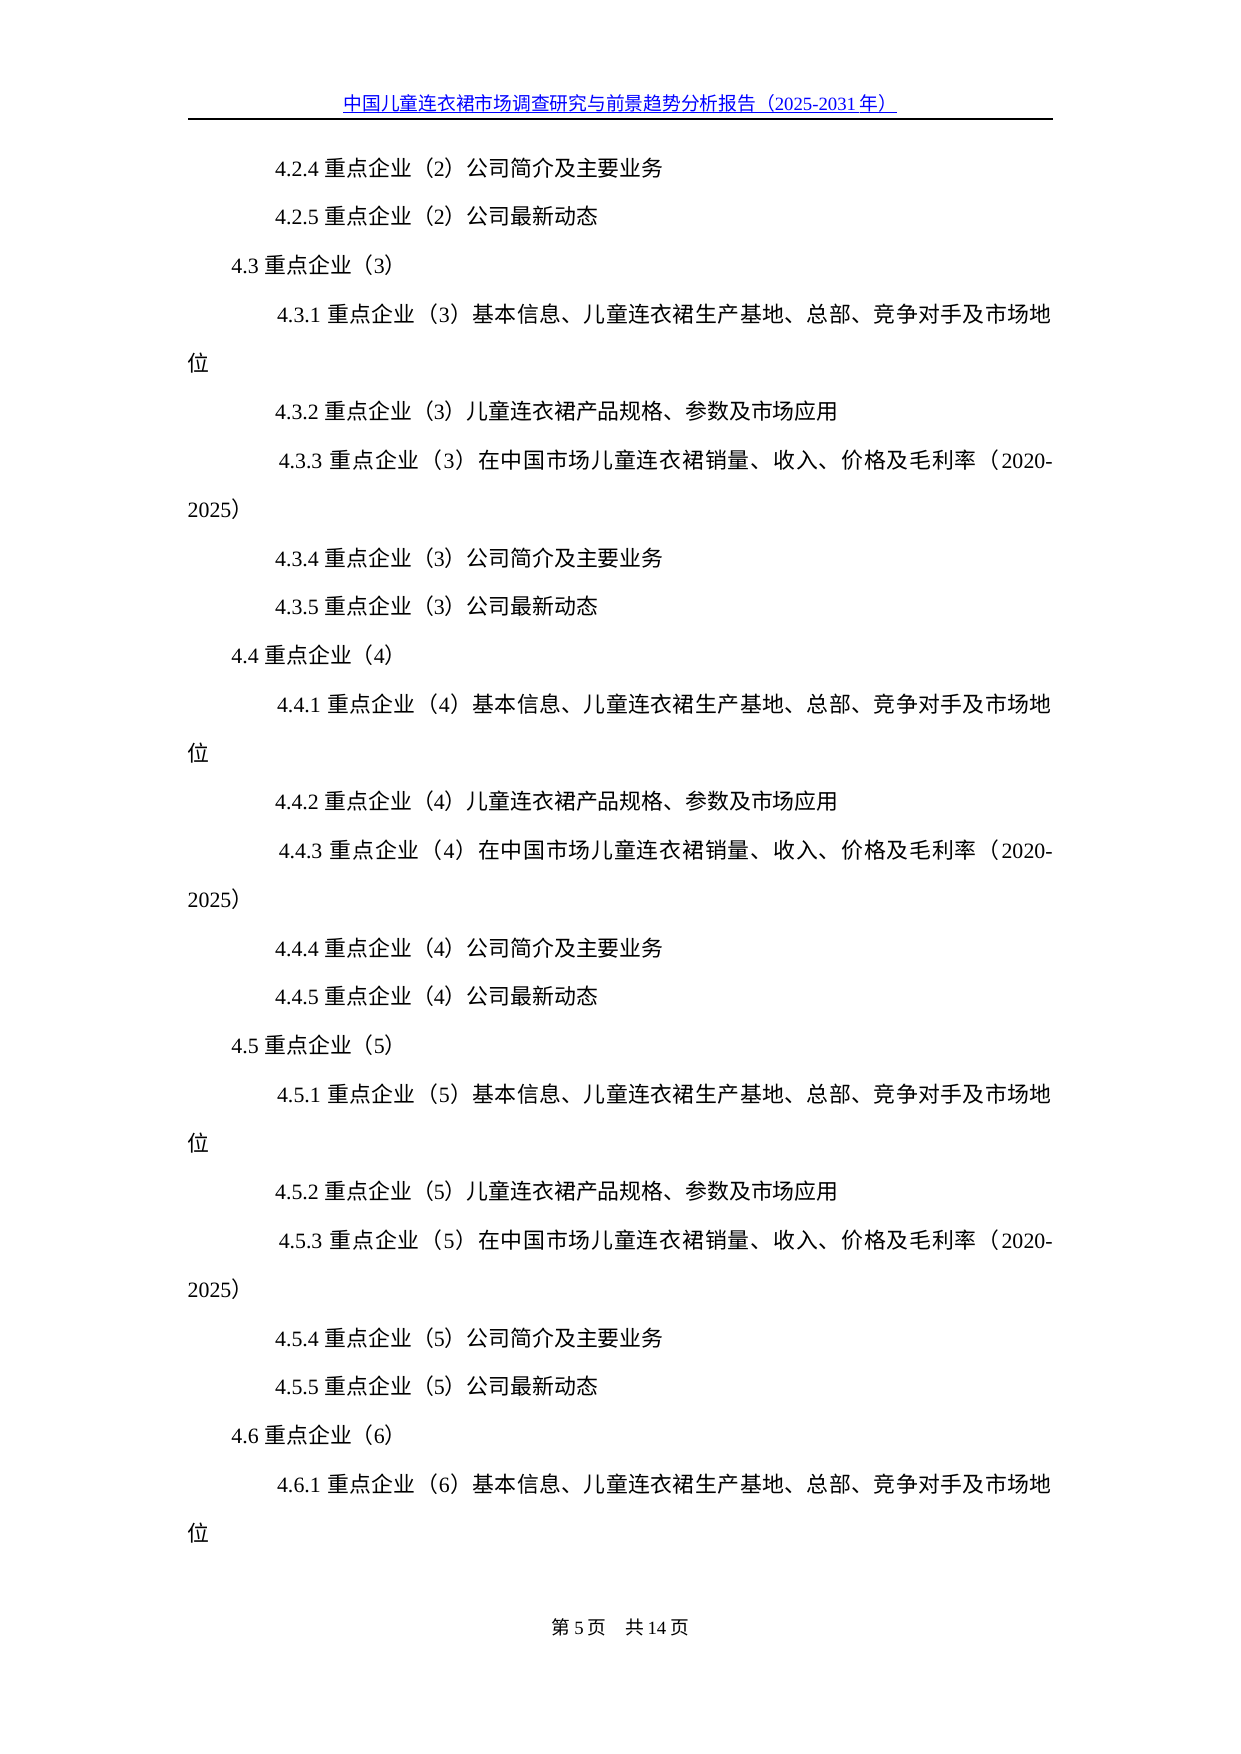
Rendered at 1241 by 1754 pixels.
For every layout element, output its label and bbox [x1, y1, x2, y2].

text [187, 150, 1053, 1548]
